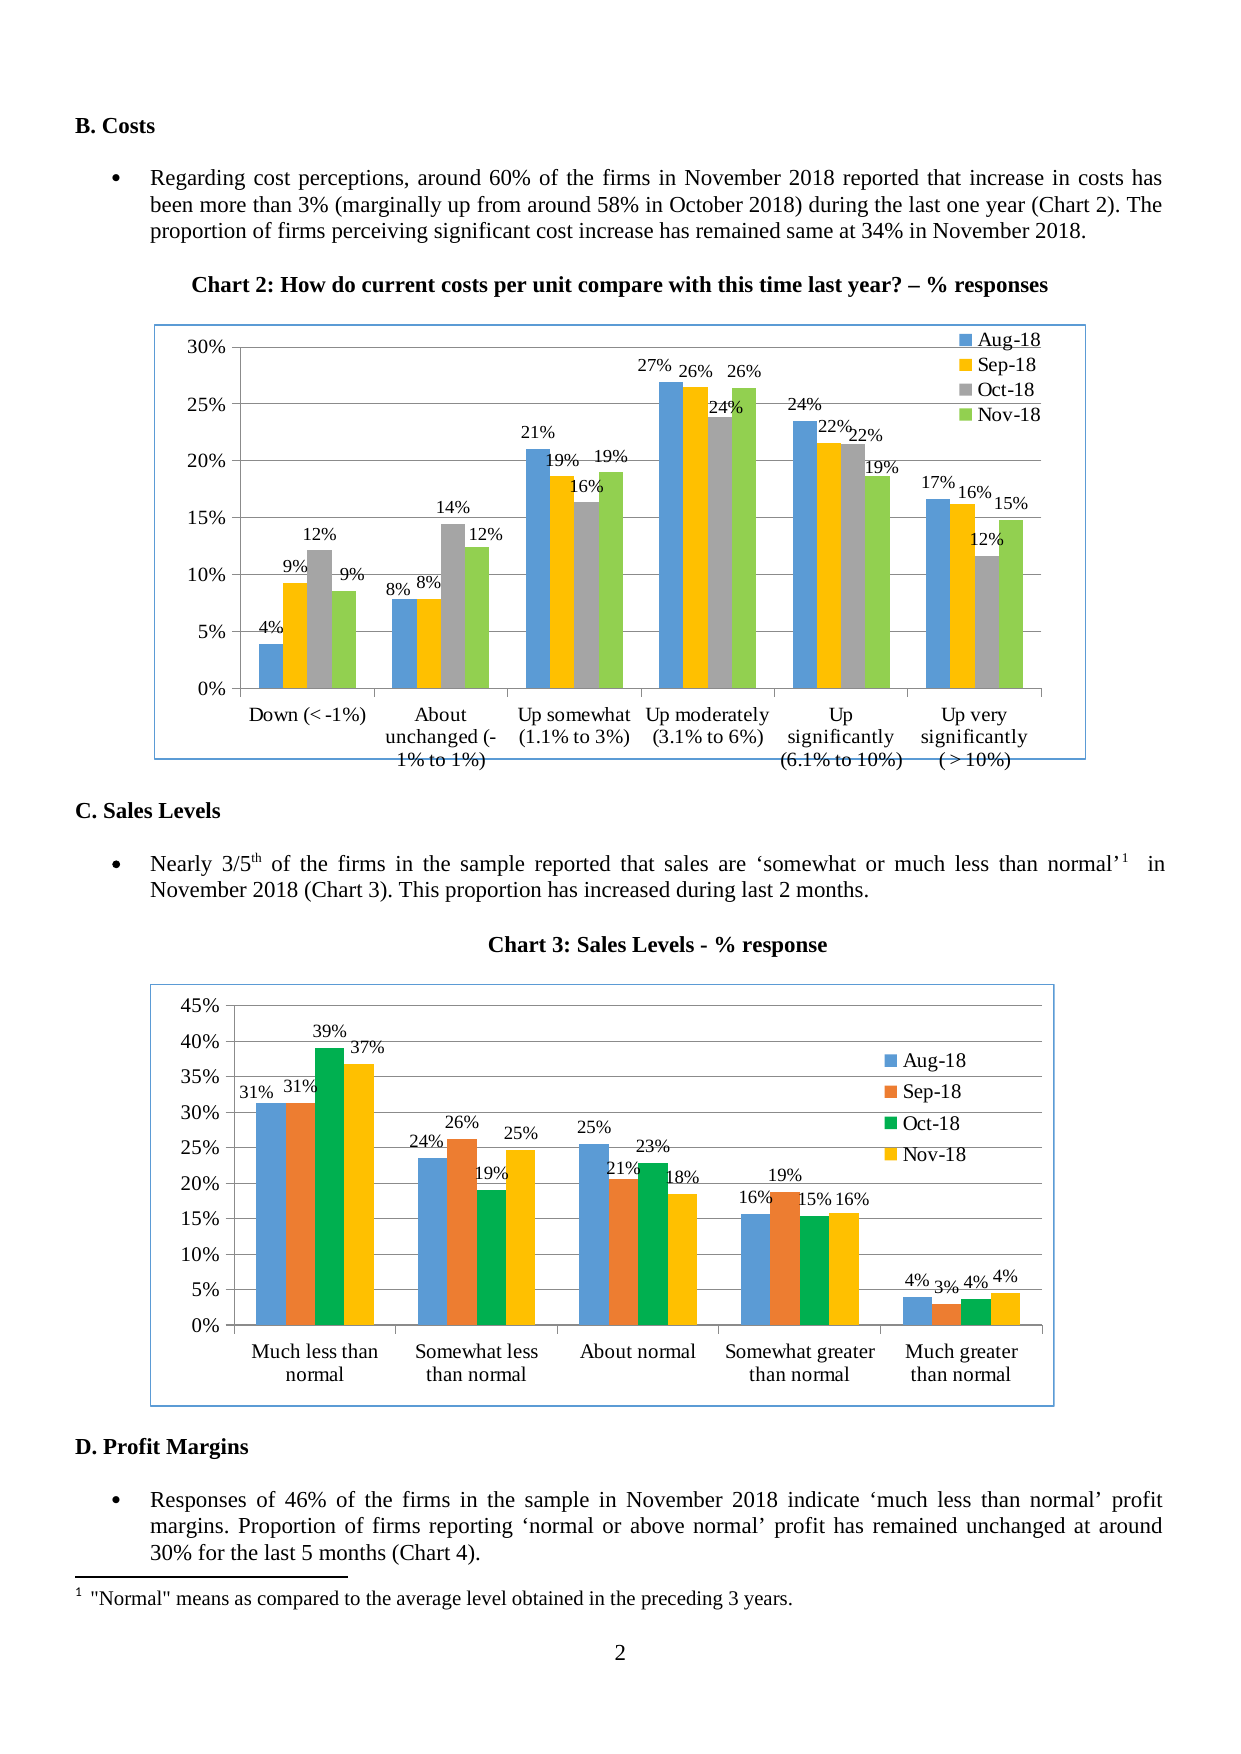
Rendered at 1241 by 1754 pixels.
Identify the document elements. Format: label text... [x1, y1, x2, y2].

list Nearly 3/5th of the firms in the sample reported that sales are ‘somewhat or much less than normal’ in November 2018 (Chart 3). This proportion has increased during last 2 months. [112, 850, 1165, 903]
text D. Profit Margins [75, 1433, 1165, 1460]
list Regarding cost perceptions, around 60% of the firms in November 2018 reported that increase in costs has been more than 3% (marginally up from around 58% in October 2018) during the last one year (Chart 2). The proportion of firms perceiving significant cost increase has remained same at 34% in November 2018. [112, 164, 1165, 243]
list Responses of 46% of the firms in the sample in November 2018 indicate ‘much less than normal’ profit margins. Proportion of firms reporting ‘normal or above normal’ profit has remained unchanged at around 30% for the last 5 months (Chart 4). [112, 1486, 1165, 1565]
text B. Costs [75, 112, 1165, 138]
list Chart 3: Sales Levels - % response [150, 931, 1165, 957]
text Chart 2: How do current costs per unit compare with this time last year? – % responses [75, 272, 1165, 298]
text C. Sales Levels [75, 797, 1165, 824]
